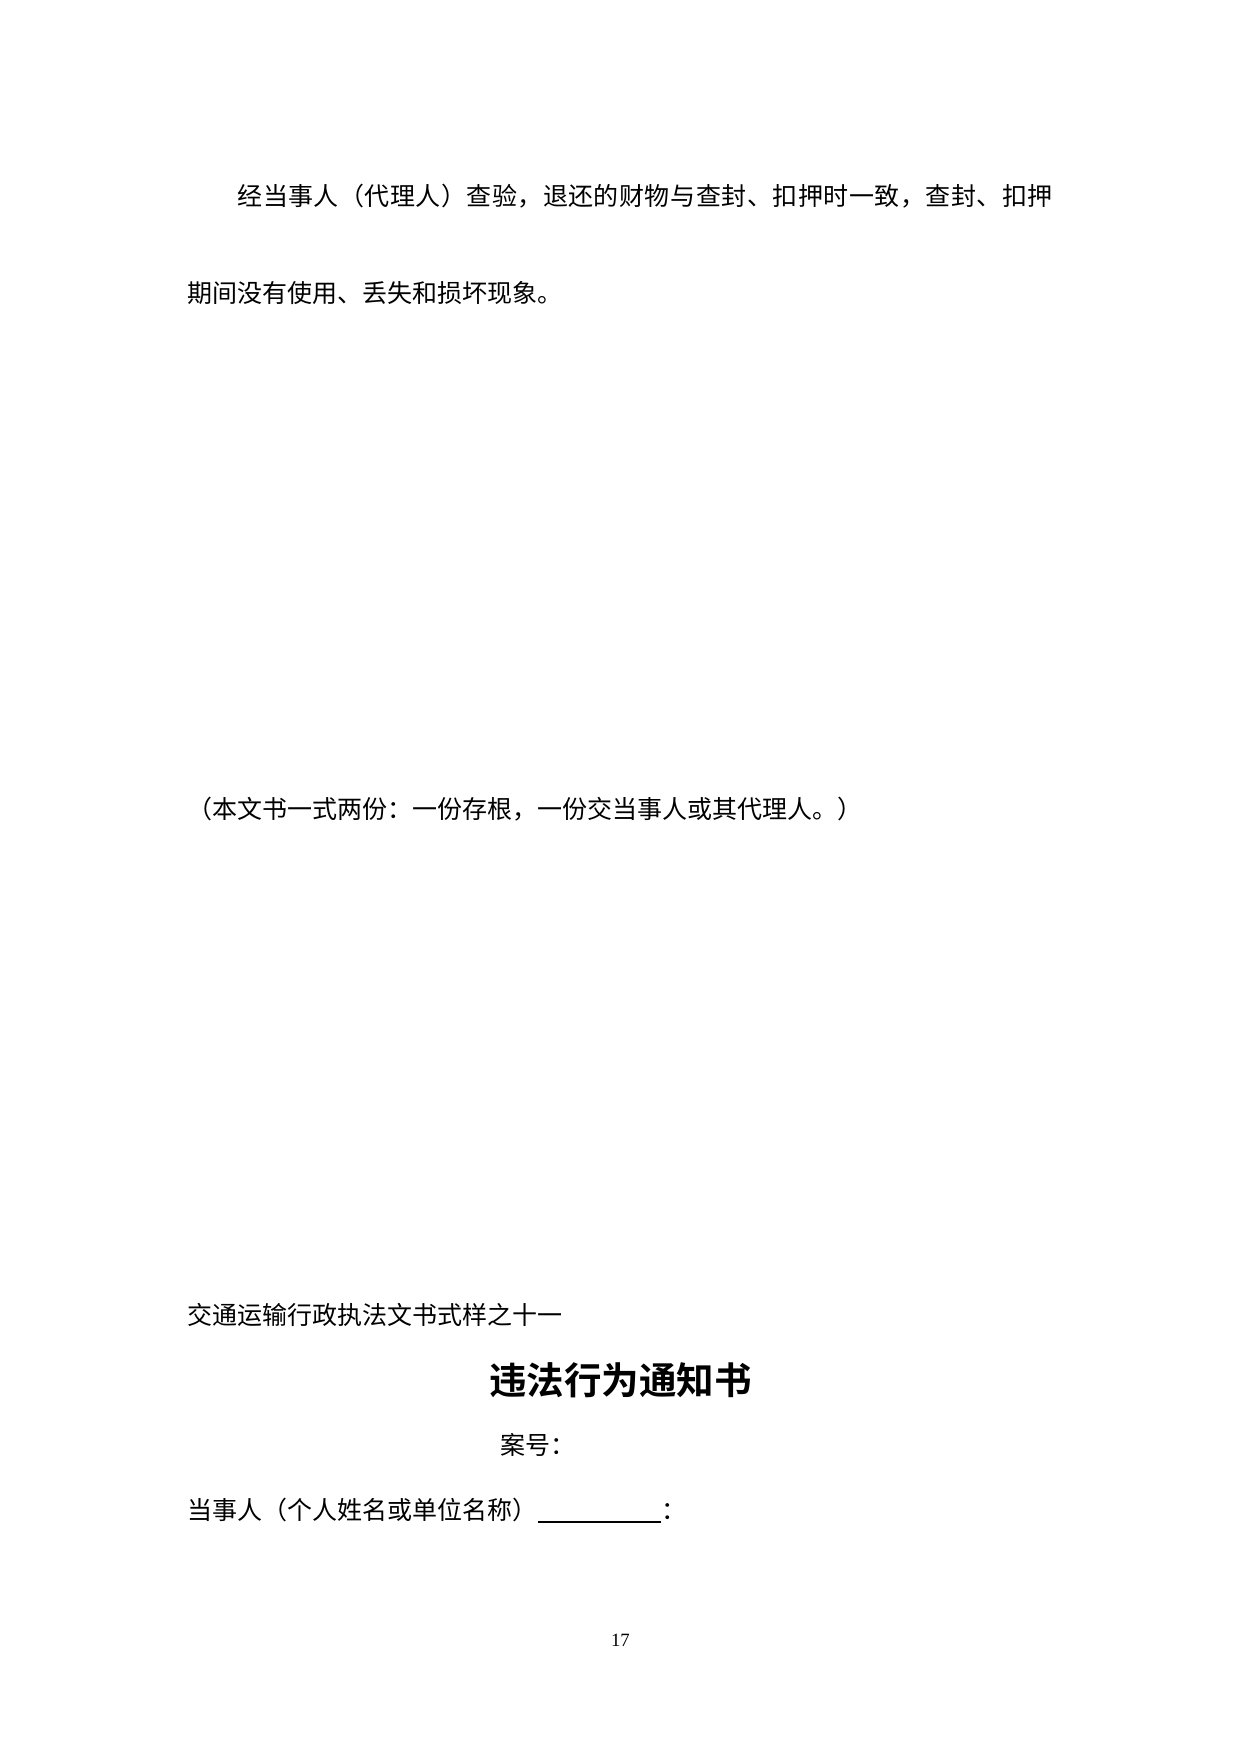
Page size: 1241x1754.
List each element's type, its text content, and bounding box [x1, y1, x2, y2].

text 当事人（个人姓名或单位名称） ： [187, 1476, 1053, 1541]
text 经当事人（代理人）查验，退还的财物与查封、扣押时一致，查封、扣押期间没有使用、丢失和损坏现象。 [187, 162, 1053, 324]
text 违法行为通知书 [187, 1346, 1053, 1411]
text （本文书一式两份：一份存根，一份交当事人或其代理人。） [187, 775, 1053, 840]
text 交通运输行政执法文书式样之十一 [187, 1281, 1053, 1346]
text 案号： [187, 1411, 1053, 1476]
